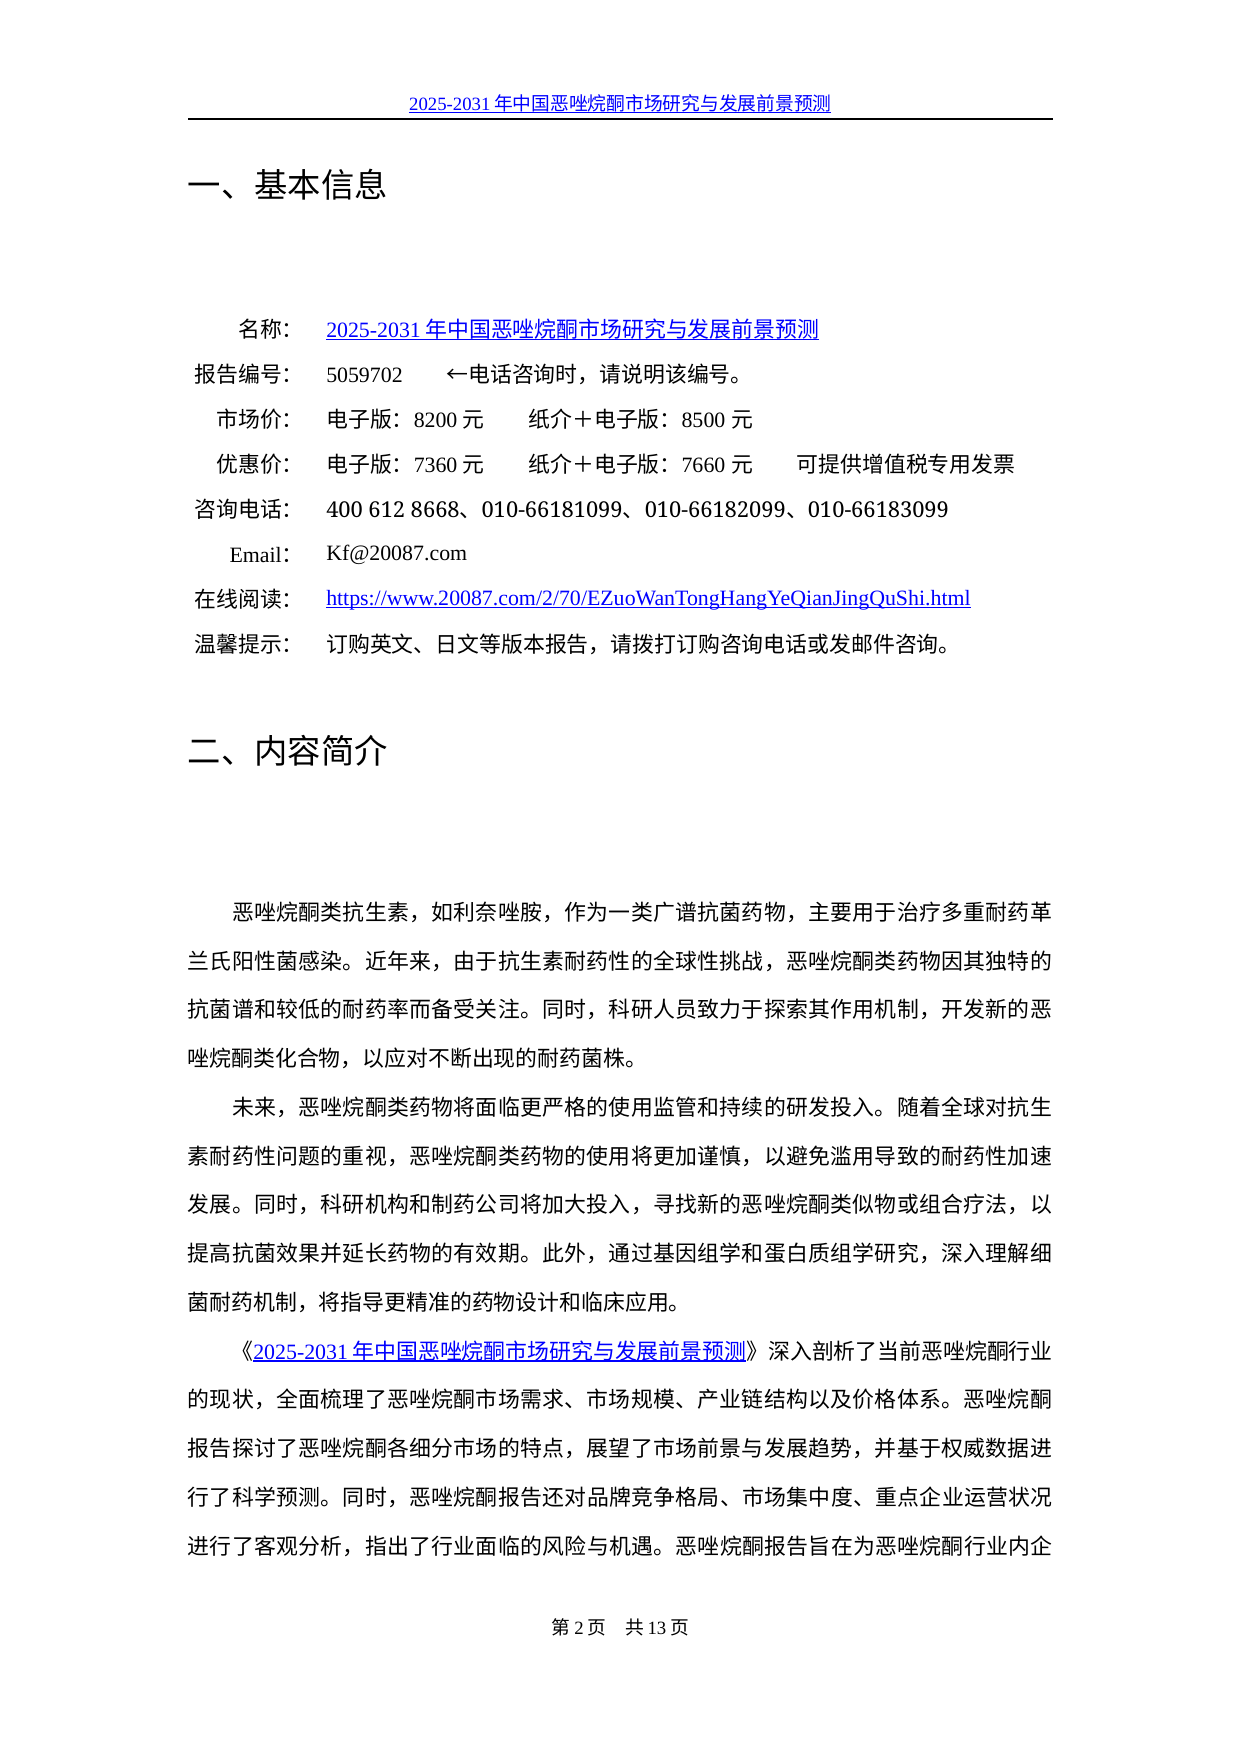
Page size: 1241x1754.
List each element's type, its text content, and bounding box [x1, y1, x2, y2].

table_cell 400 612 8668、010-66181099、010-66182099、010-66183099 [315, 492, 1073, 537]
table_cell 温馨提示： [167, 627, 315, 672]
table_cell 订购英文、日文等版本报告，请拨打订购咨询电话或发邮件咨询。 [315, 627, 1073, 672]
table_cell 优惠价： [167, 447, 315, 492]
table_cell [315, 582, 1073, 627]
table_cell 在线阅读： [167, 582, 315, 627]
table_cell 5059702 ←电话咨询时，请说明该编号。 [315, 357, 1073, 402]
table_cell 咨询电话： [167, 492, 315, 537]
table_header 名称： [167, 312, 315, 357]
title 一、基本信息 [187, 150, 1053, 215]
table_cell 电子版：7360 元 纸介＋电子版：7660 元 可提供增值税专用发票 [315, 447, 1073, 492]
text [187, 894, 1053, 1561]
table_cell 报告编号： [167, 357, 315, 402]
table_cell Email： [167, 537, 315, 582]
table_cell 电子版：8200 元 纸介＋电子版：8500 元 [315, 402, 1073, 447]
table_header 2025-2031年中国恶唑烷酮市场研究与发展前景预测 [315, 312, 1073, 357]
table_cell 市场价： [167, 402, 315, 447]
title 二、内容简介 [187, 717, 1053, 782]
table_cell Kf@20087.com [315, 537, 1073, 582]
